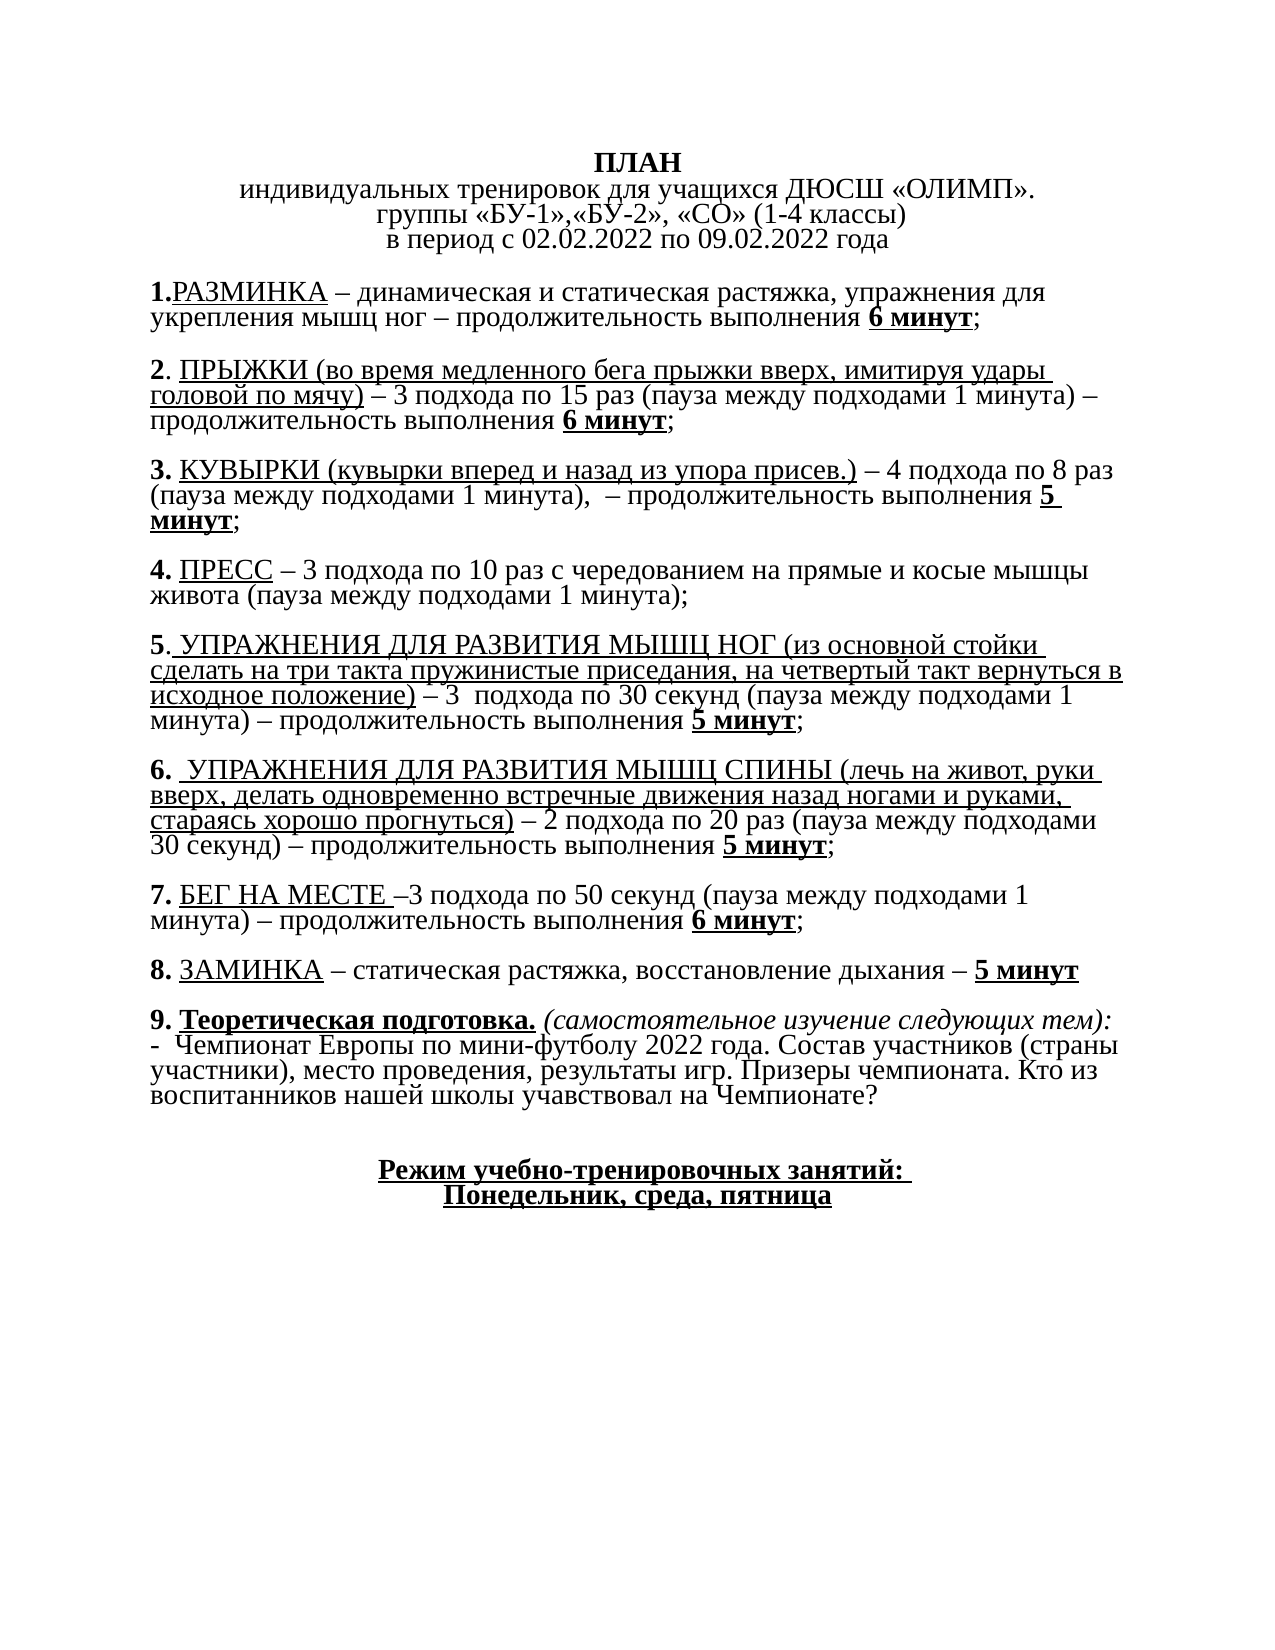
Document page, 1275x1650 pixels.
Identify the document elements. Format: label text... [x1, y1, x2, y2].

text 6. УПРАЖНЕНИЯ ДЛЯ РАЗВИТИЯ МЫШЦ СПИНЫ (лечь на живот, руки вверх, делать одновременно встречные движения назад ногами и руками, стараясь хорошо прогнуться) – 2 подхода по 20 раз (пауза между подходами 30 секунд) – продолжительность выполнения 5 минут; [150, 760, 1125, 860]
text 5. УПРАЖНЕНИЯ ДЛЯ РАЗВИТИЯ МЫШЦ НОГ (из основной стойки сделать на три такта пружинистые приседания, на четвертый такт вернуться в исходное положение) – 3 подхода по 30 секунд (пауза между подходами 1 минута) – продолжительность выполнения 5 минут; [150, 635, 1125, 735]
text 2. ПРЫЖКИ (во время медленного бега прыжки вверх, имитируя удары головой по мячу) – 3 подхода по 15 раз (пауза между подходами 1 минута) – продолжительность выполнения 6 минут; [150, 360, 1125, 435]
text Режим учебно-тренировочных занятий: [150, 1160, 1125, 1185]
text 9. Теоретическая подготовка. (самостоятельное изучение следующих тем): - Чемпионат Европы по мини-футболу 2022 года. Состав участников (страны участники), место проведения, результаты игр. Призеры чемпионата. Кто из воспитанников нашей школы учавствовал на Чемпионате? [150, 1010, 1125, 1135]
text в период с 02.02.2022 по 09.02.2022 года [150, 229, 1125, 254]
text 4. ПРЕСС – 3 подхода по 10 раз с чередованием на прямые и косые мышцы живота (пауза между подходами 1 минута); [150, 560, 1125, 610]
text 1.РАЗМИНКА – динамическая и статическая растяжка, упражнения для укрепления мышц ног – продолжительность выполнения 6 минут; [150, 282, 1125, 332]
text группы «БУ-1»,«БУ-2», «СО» (1-4 классы) [757, 204, 1125, 229]
text ПЛАН [150, 150, 1125, 179]
text группы «БУ-1»,«БУ-2», «СО» (1-4 классы) [150, 204, 760, 229]
text индивидуальных тренировок для учащихся ДЮСШ «ОЛИМП». [150, 179, 792, 204]
text 8. ЗАМИНКА – статическая растяжка, восстановление дыхания – 5 минут [150, 960, 1125, 985]
text индивидуальных тренировок для учащихся ДЮСШ «ОЛИМП». [802, 179, 1125, 204]
text 3. КУВЫРКИ (кувырки вперед и назад из упора присев.) – 4 подхода по 8 раз (пауза между подходами 1 минута), – продолжительность выполнения 5 минут; [150, 460, 1125, 535]
text 7. БЕГ НА МЕСТЕ –3 подхода по 50 секунд (пауза между подходами 1 минута) – продолжительность выполнения 6 минут; [150, 885, 1125, 935]
text Понедельник, среда, пятница [150, 1185, 1125, 1210]
